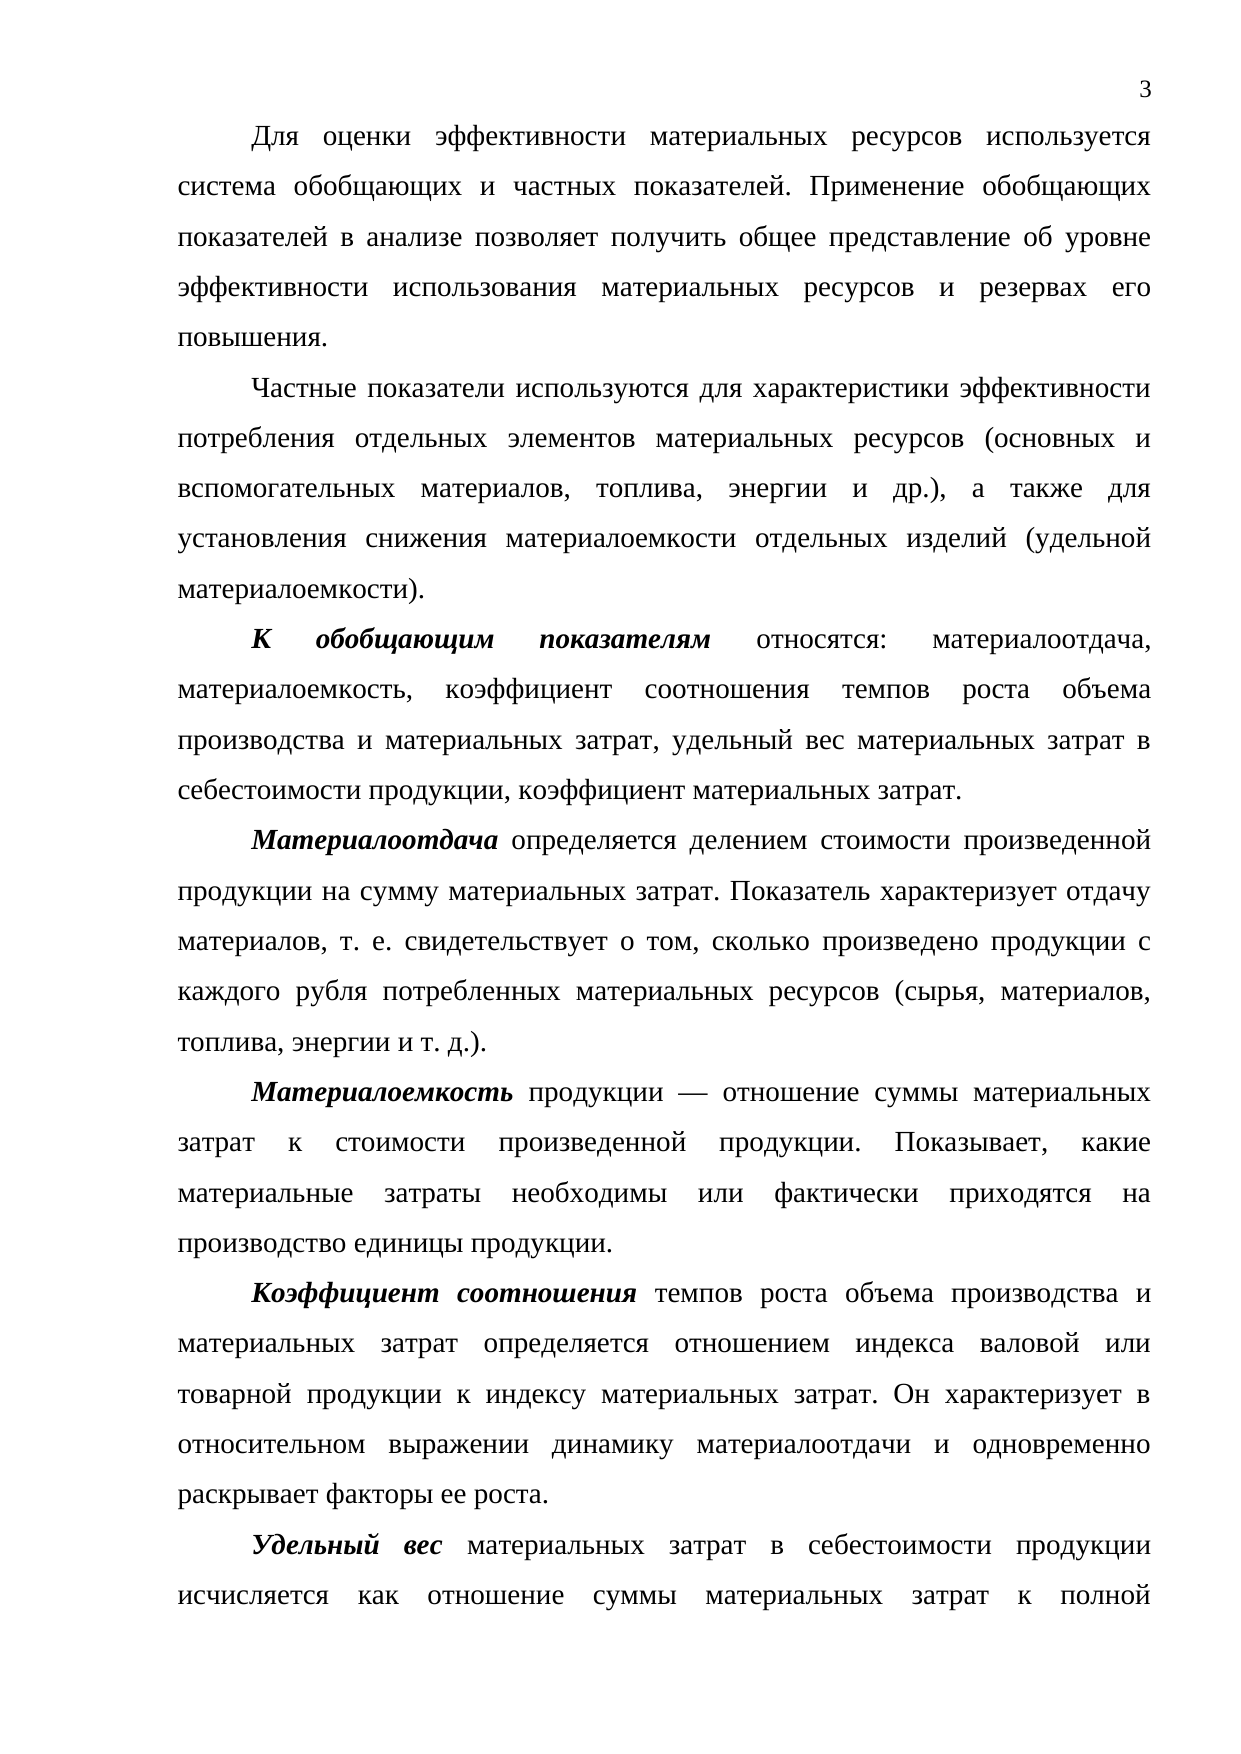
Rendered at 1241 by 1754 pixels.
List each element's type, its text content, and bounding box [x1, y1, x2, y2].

text К обобщающим показателям относятся: материалоотдача, материалоемкость, коэффициент соотношения темпов роста объема производства и материальных затрат, удельный вес материальных затрат в себестоимости продукции, коэффициент материальных затрат. [177, 621, 1152, 806]
text Частные показатели используются для характеристики эффективности потребления отдельных элементов материальных ресурсов (основных и вспомогательных материалов, топлива, энергии и др.), а также для установления снижения материалоемкости отдельных изделий (удельной материалоемкости). [177, 370, 1152, 604]
text Материалоемкость продукции — отношение суммы материальных затрат к стоимости произведенной продукции. Показывает, какие материальные затраты необходимы или фактически приходятся на производство единицы продукции. [177, 1074, 1152, 1258]
text Коэффициент соотношения темпов роста объема производства и материальных затрат определяется отношением индекса валовой или товарной продукции к индексу материальных затрат. Он характеризует в относительном выражении динамику материалоотдачи и одновременно раскрывает факторы ее роста. [177, 1275, 1152, 1510]
text Для оценки эффективности материальных ресурсов используется система обобщающих и частных показателей. Применение обобщающих показателей в анализе позволяет получить общее представление об уровне эффективности использования материальных ресурсов и резервах его повышения. [177, 118, 1152, 353]
text Материалоотдача определяется делением стоимости произведенной продукции на сумму материальных затрат. Показатель характеризует отдачу материалов, т. е. свидетельствует о том, сколько произведено продукции с каждого рубля потребленных материальных ресурсов (сырья, материалов, топлива, энергии и т. д.). [177, 822, 1152, 1057]
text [177, 1527, 1152, 1611]
